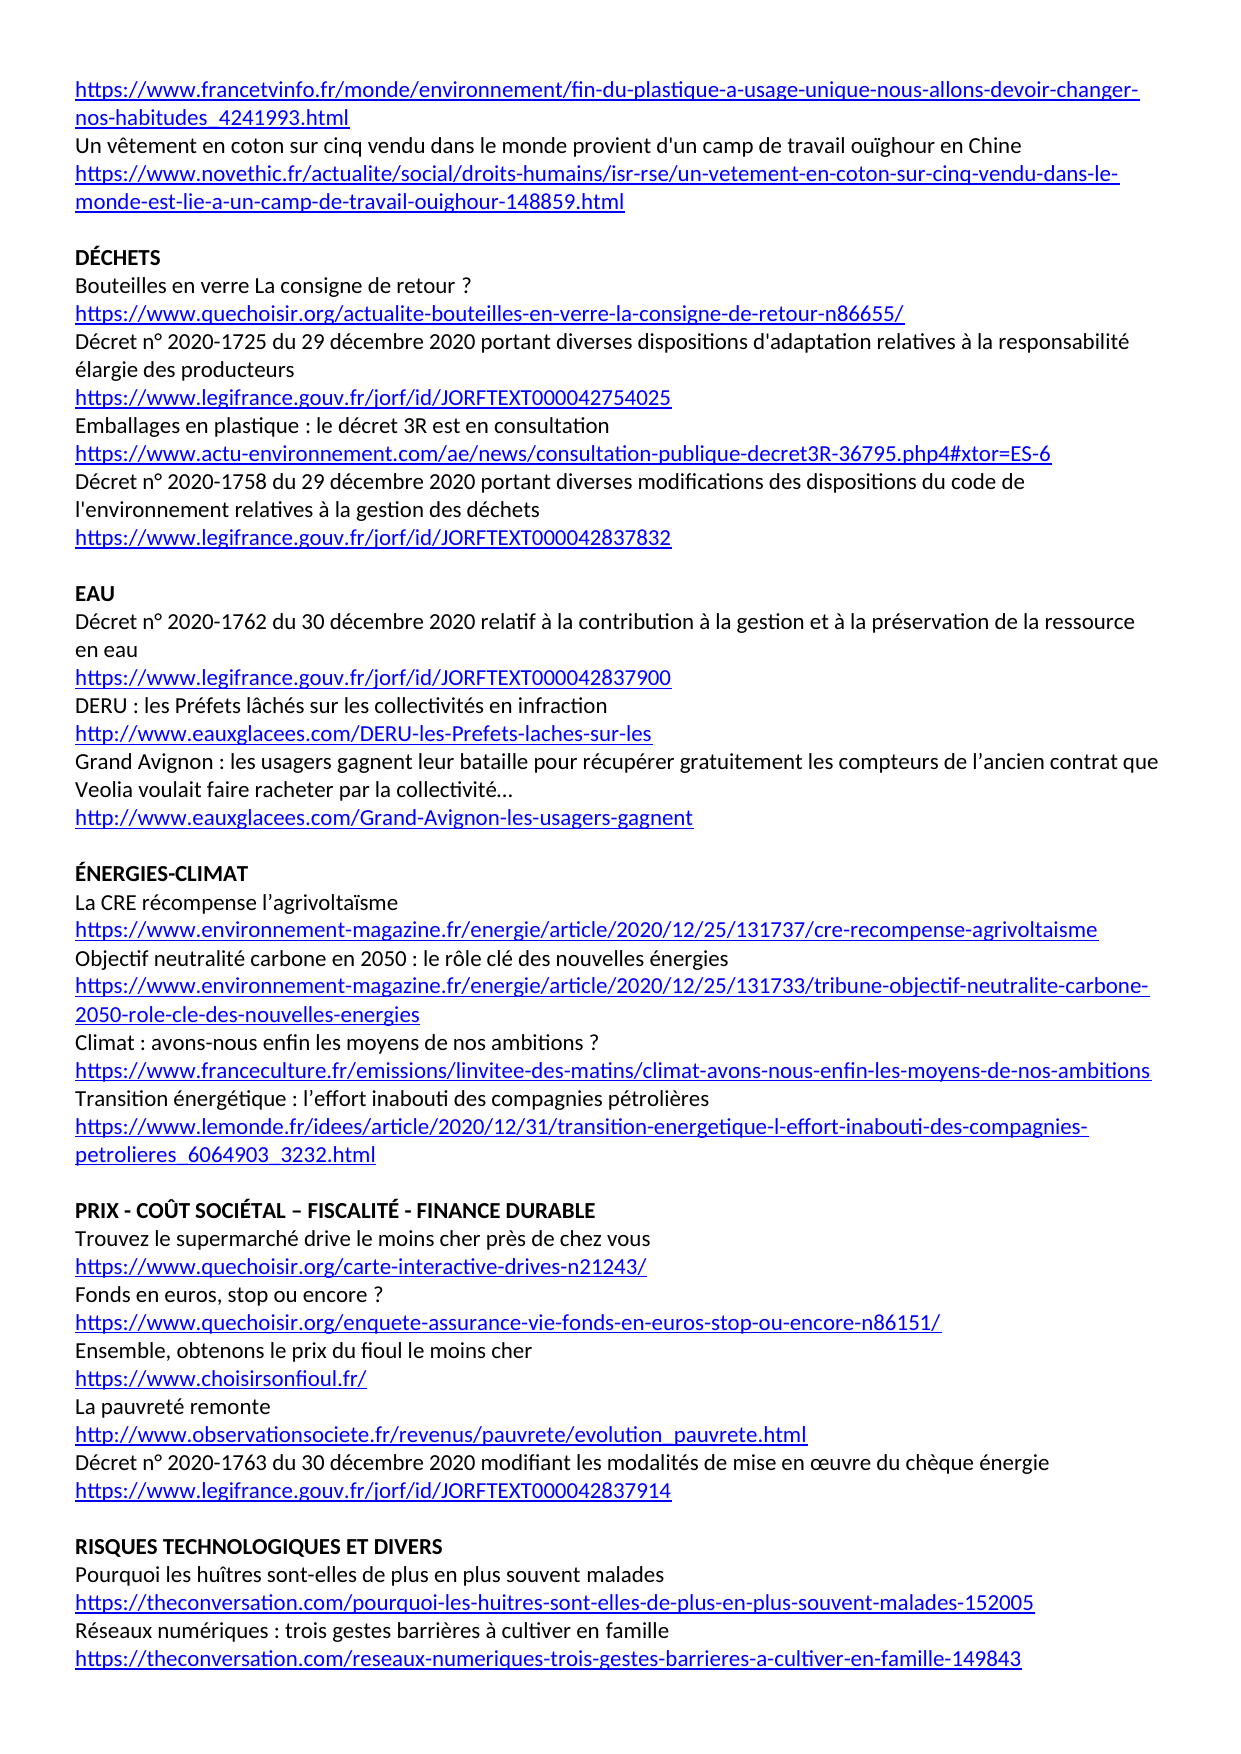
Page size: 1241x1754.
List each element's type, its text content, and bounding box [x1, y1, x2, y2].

text https://www.legifrance.gouv.fr/jorf/id/JORFTEXT000042837900 [75, 663, 1165, 691]
text La pauvreté remonte [75, 1392, 1165, 1420]
text Emballages en plastique : le décret 3R est en consultation [75, 411, 1165, 439]
text Décret n° 2020-1762 du 30 décembre 2020 relatif à la contribution à la gestion et à la préservation de la ressource en eau [75, 607, 1165, 663]
text PRIX - COÛT SOCIÉTAL – FISCALITÉ - FINANCE DURABLE [75, 1196, 1165, 1224]
text DERU : les Préfets lâchés sur les collectivités en infraction [75, 691, 1165, 719]
text Fonds en euros, stop ou encore ? [75, 1280, 1165, 1308]
text https://www.franceculture.fr/emissions/linvitee-des-matins/climat-avons-nous-enfin-les-moyens-de-nos-ambitions [75, 1056, 1165, 1084]
text http://www.eauxglacees.com/DERU-les-Prefets-laches-sur-les [75, 719, 1165, 747]
text DÉCHETS [75, 243, 1165, 271]
text Trouvez le supermarché drive le moins cher près de chez vous [75, 1224, 1165, 1252]
text https://www.legifrance.gouv.fr/jorf/id/JORFTEXT000042754025 [75, 383, 1165, 411]
text https://www.legifrance.gouv.fr/jorf/id/JORFTEXT000042837914 [75, 1476, 1165, 1504]
text https://www.lemonde.fr/idees/article/2020/12/31/transition-energetique-l-effort-inabouti-des-compagnies-petrolieres_6064903_3232.html [75, 1112, 1165, 1168]
text Un vêtement en coton sur cinq vendu dans le monde provient d'un camp de travail ouïghour en Chine [75, 131, 1165, 159]
text ÉNERGIES-CLIMAT [75, 859, 1165, 888]
text Réseaux numériques : trois gestes barrières à cultiver en famille [75, 1616, 1165, 1644]
text https://theconversation.com/reseaux-numeriques-trois-gestes-barrieres-a-cultiver-en-famille-149843 [75, 1644, 1165, 1672]
text Objectif neutralité carbone en 2050 : le rôle clé des nouvelles énergies [75, 944, 1165, 972]
text https://www.francetvinfo.fr/monde/environnement/fin-du-plastique-a-usage-unique-nous-allons-devoir-changer-nos-habitudes_4241993.html [75, 75, 1165, 131]
text Transition énergétique : l’effort inabouti des compagnies pétrolières [75, 1084, 1165, 1112]
text https://www.quechoisir.org/actualite-bouteilles-en-verre-la-consigne-de-retour-n86655/ [75, 299, 1165, 327]
text Décret n° 2020-1763 du 30 décembre 2020 modifiant les modalités de mise en œuvre du chèque énergie [75, 1448, 1165, 1476]
text https://www.actu-environnement.com/ae/news/consultation-publique-decret3R-36795.php4#xtor=ES-6 [75, 439, 1165, 467]
text Décret n° 2020-1758 du 29 décembre 2020 portant diverses modifications des dispositions du code de l'environnement relatives à la gestion des déchets [75, 467, 1165, 523]
text Climat : avons-nous enfin les moyens de nos ambitions ? [75, 1028, 1165, 1056]
text La CRE récompense l’agrivoltaïsme [75, 888, 1165, 916]
text Ensemble, obtenons le prix du fioul le moins cher [75, 1336, 1165, 1364]
text https://www.choisirsonfioul.fr/ [75, 1364, 1165, 1392]
text http://www.observationsociete.fr/revenus/pauvrete/evolution_pauvrete.html [75, 1420, 1165, 1448]
text Pourquoi les huîtres sont-elles de plus en plus souvent malades [75, 1560, 1165, 1588]
text EAU [75, 579, 1165, 607]
text Grand Avignon : les usagers gagnent leur bataille pour récupérer gratuitement les compteurs de l’ancien contrat que Veolia voulait faire racheter par la collectivité… [75, 747, 1165, 803]
text Bouteilles en verre La consigne de retour ? [75, 271, 1165, 299]
text RISQUES TECHNOLOGIQUES ET DIVERS [75, 1532, 1165, 1560]
text http://www.eauxglacees.com/Grand-Avignon-les-usagers-gagnent [75, 803, 1165, 832]
text Décret n° 2020-1725 du 29 décembre 2020 portant diverses dispositions d'adaptation relatives à la responsabilité élargie des producteurs [75, 327, 1165, 383]
text https://www.environnement-magazine.fr/energie/article/2020/12/25/131737/cre-recompense-agrivoltaisme [75, 916, 1165, 944]
text https://www.novethic.fr/actualite/social/droits-humains/isr-rse/un-vetement-en-coton-sur-cinq-vendu-dans-le-monde-est-lie-a-un-camp-de-travail-ouighour-148859.html [75, 159, 1165, 215]
text https://theconversation.com/pourquoi-les-huitres-sont-elles-de-plus-en-plus-souvent-malades-152005 [75, 1588, 1165, 1616]
text https://www.quechoisir.org/enquete-assurance-vie-fonds-en-euros-stop-ou-encore-n86151/ [75, 1308, 1165, 1336]
text https://www.quechoisir.org/carte-interactive-drives-n21243/ [75, 1252, 1165, 1280]
text https://www.environnement-magazine.fr/energie/article/2020/12/25/131733/tribune-objectif-neutralite-carbone-2050-role-cle-des-nouvelles-energies [75, 972, 1165, 1028]
text https://www.legifrance.gouv.fr/jorf/id/JORFTEXT000042837832 [75, 523, 1165, 551]
